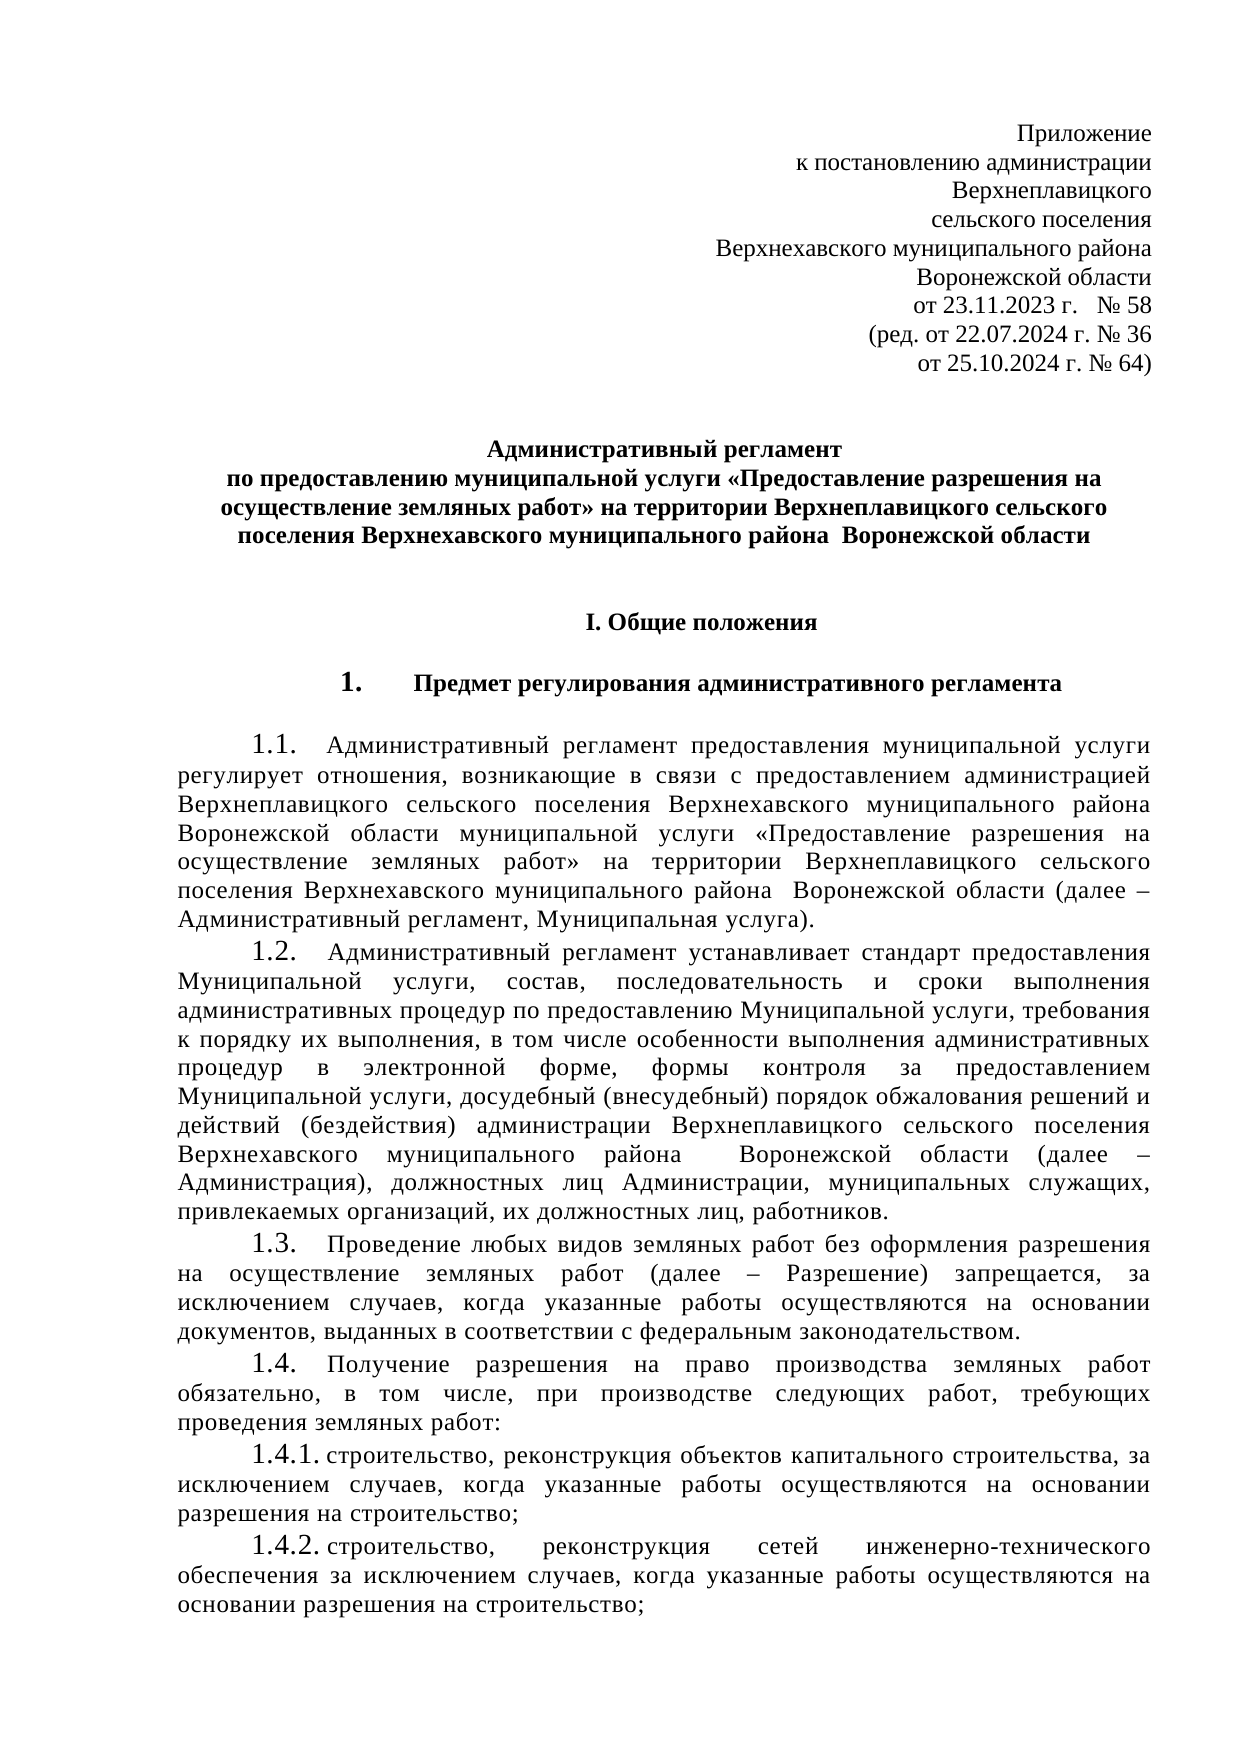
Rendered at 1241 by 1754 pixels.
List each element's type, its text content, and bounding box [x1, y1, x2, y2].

list Получение разрешения на право производства земляных работ обязательно, в том числе, при производстве следующих работ, требующих проведения земляных работ: [177, 1345, 1152, 1436]
list строительство, реконструкция сетей инженерно-технического обеспечения за исключением случаев, когда указанные работы осуществляются на основании разрешения на строительство; [177, 1527, 1152, 1618]
text Приложение [709, 118, 1152, 147]
list Проведение любых видов земляных работ без оформления разрешения на осуществление земляных работ (далее – Разрешение) запрещается, за исключением случаев, когда указанные работы осуществляются на основании документов, выданных в соответствии с федеральным законодательством. [177, 1225, 1152, 1345]
text от 23.11.2023 г. № 58 [709, 291, 1152, 319]
list Административный регламент предоставления муниципальной услуги регулирует отношения, возникающие в связи с предоставлением администрацией Верхнеплавицкого сельского поселения Верхнехавского муниципального района Воронежской области муниципальной услуги «Предоставление разрешения на осуществление земляных работ» на территории Верхнеплавицкого сельского поселения Верхнехавского муниципального района Воронежской области (далее – Административный регламент, Муниципальная услуга). [177, 727, 1152, 933]
text I. Общие положения [177, 607, 1152, 636]
text Административный регламент [177, 434, 1152, 463]
text к постановлению администрации [709, 147, 1152, 176]
text Верхнеплавицкого [709, 176, 1152, 204]
text (ред. от 22.07.2024 г. № 36 [709, 319, 1152, 348]
list строительство, реконструкция объектов капитального строительства, за исключением случаев, когда указанные работы осуществляются на основании разрешения на строительство; [177, 1436, 1152, 1527]
text сельского поселения [709, 204, 1152, 233]
list Предмет регулирования административного регламента [177, 664, 1152, 698]
text Верхнехавского муниципального района [709, 233, 1152, 262]
text от 25.10.2024 г. № 64) [709, 348, 1152, 377]
text по предоставлению муниципальной услуги «Предоставление разрешения на осуществление земляных работ» на территории Верхнеплавицкого сельского поселения Верхнехавского муниципального района Воронежской области [177, 463, 1152, 549]
text Воронежской области [709, 262, 1152, 291]
list Административный регламент устанавливает стандарт предоставления Муниципальной услуги, состав, последовательность и сроки выполнения административных процедур по предоставлению Муниципальной услуги, требования к порядку их выполнения, в том числе особенности выполнения административных процедур в электронной форме, формы контроля за предоставлением Муниципальной услуги, досудебный (внесудебный) порядок обжалования решений и действий (бездействия) администрации Верхнеплавицкого сельского поселения Верхнехавского муниципального района Воронежской области (далее – Администрация), должностных лиц Администрации, муниципальных служащих, привлекаемых организаций, их должностных лиц, работников. [177, 933, 1152, 1225]
